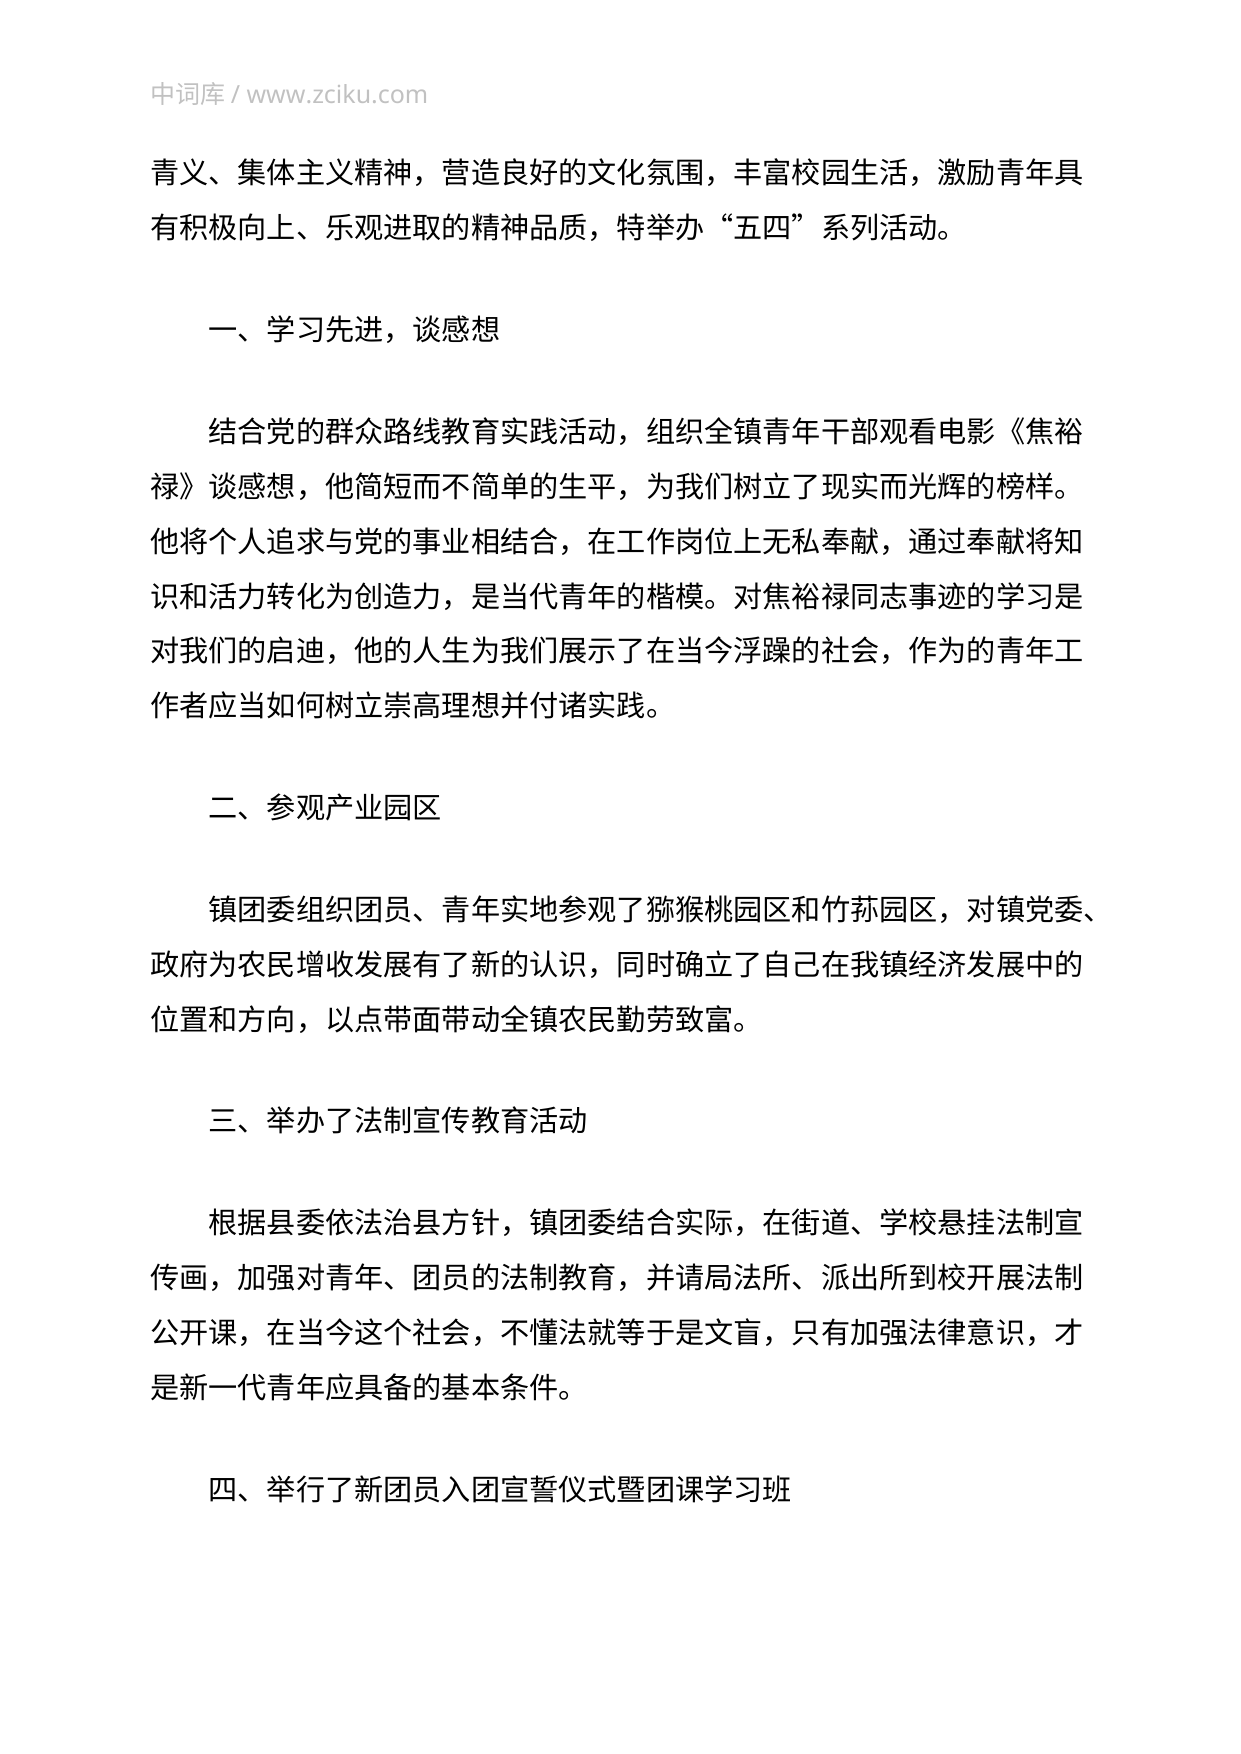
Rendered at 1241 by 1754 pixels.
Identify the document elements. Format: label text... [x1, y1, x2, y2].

text 镇团委组织团员、青年实地参观了猕猴桃园区和竹荪园区，对镇党委、政府为农民增收发展有了新的认识，同时确立了自己在我镇经济发展中的位置和方向，以点带面带动全镇农民勤劳致富。 [150, 886, 1090, 1038]
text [150, 150, 1090, 247]
text 一、学习先进，谈感想 [150, 307, 1090, 349]
text 结合党的群众路线教育实践活动，组织全镇青年干部观看电影《焦裕禄》谈感想，他简短而不简单的生平，为我们树立了现实而光辉的榜样。他将个人追求与党的事业相结合，在工作岗位上无私奉献，通过奉献将知识和活力转化为创造力，是当代青年的楷模。对焦裕禄同志事迹的学习是对我们的启迪，他的人生为我们展示了在当今浮躁的社会，作为的青年工作者应当如何树立崇高理想并付诸实践。 [150, 408, 1090, 725]
text 根据县委依法治县方针，镇团委结合实际，在街道、学校悬挂法制宣传画，加强对青年、团员的法制教育，并请局法所、派出所到校开展法制公开课，在当今这个社会，不懂法就等于是文盲，只有加强法律意识，才是新一代青年应具备的基本条件。 [150, 1200, 1090, 1407]
text 二、参观产业园区 [150, 785, 1090, 827]
text 四、举行了新团员入团宣誓仪式暨团课学习班 [150, 1466, 1090, 1508]
text 三、举办了法制宣传教育活动 [150, 1098, 1090, 1140]
